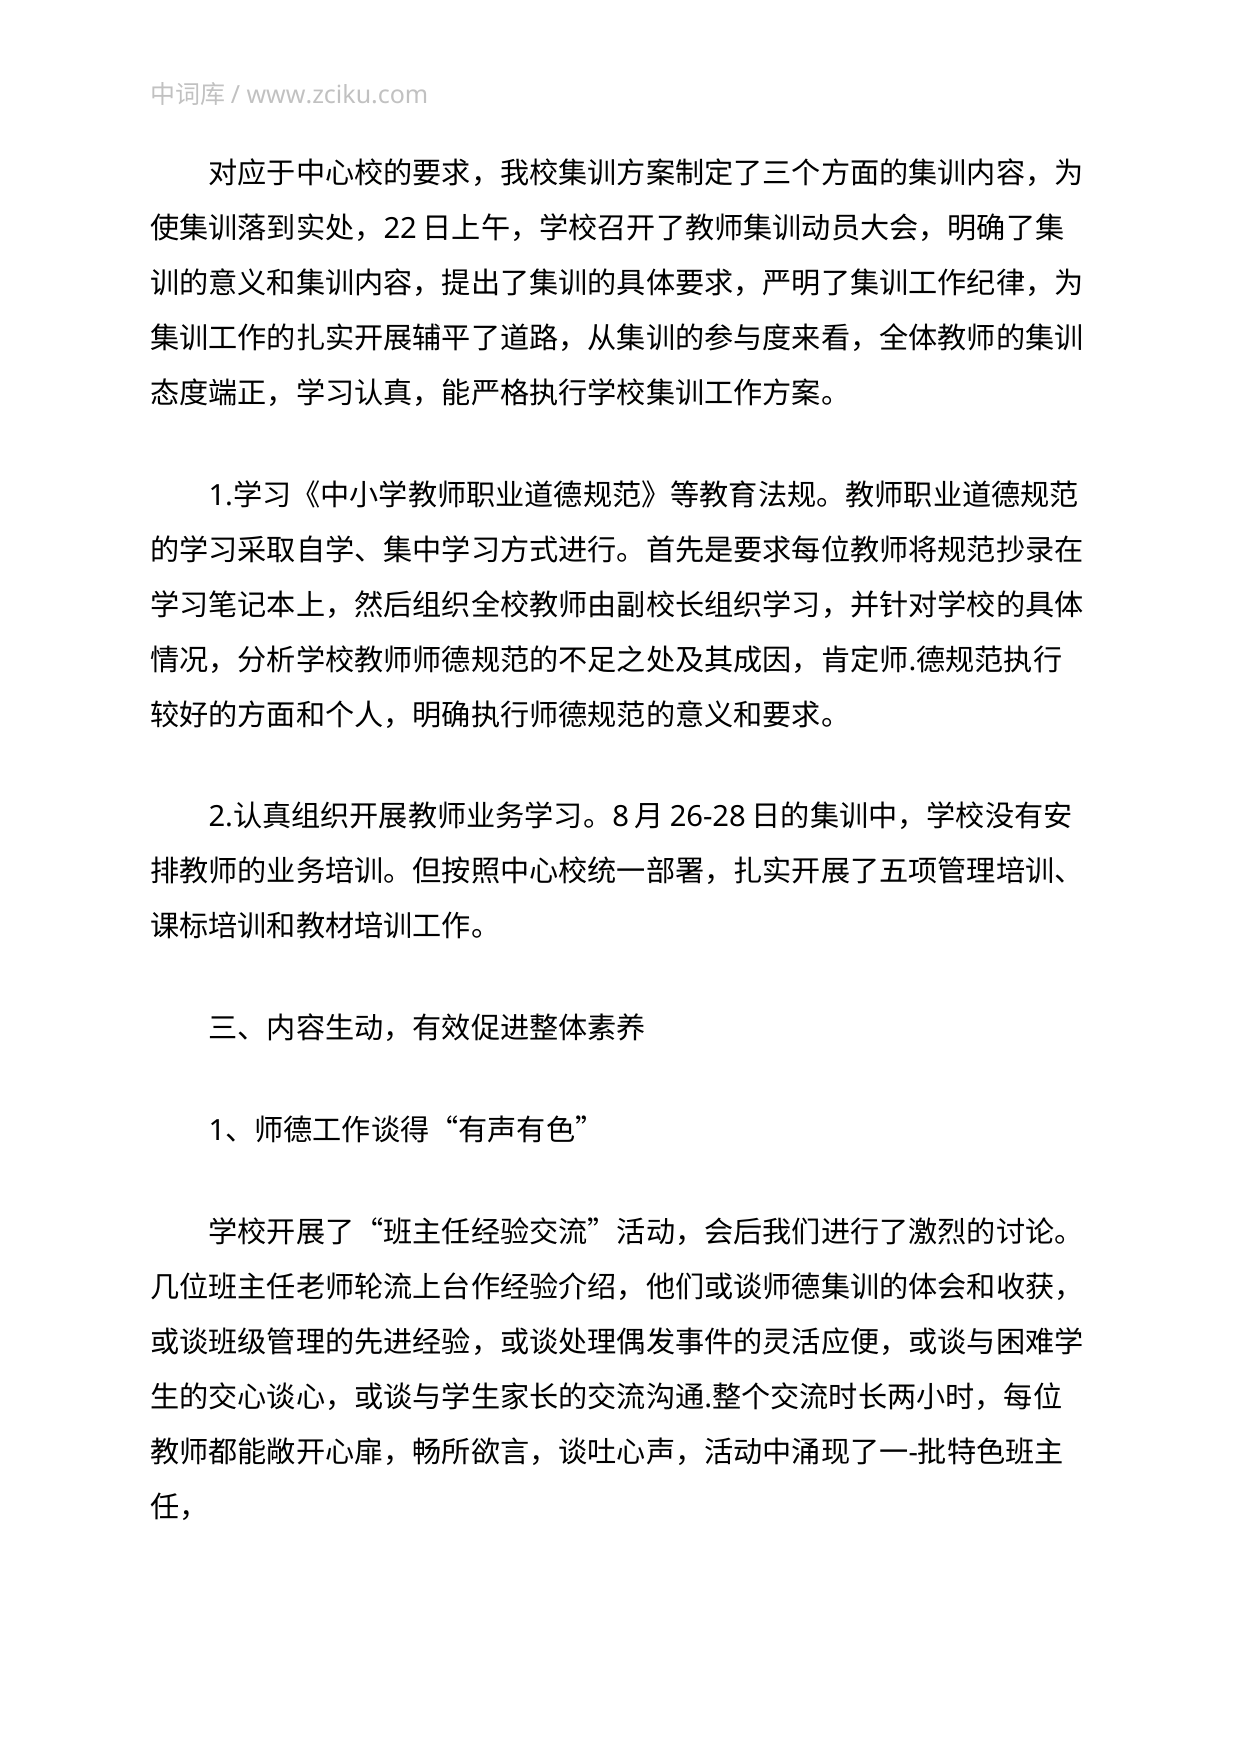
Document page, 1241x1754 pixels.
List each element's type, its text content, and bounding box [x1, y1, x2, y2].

text 1、师德工作谈得“有声有色” [150, 1106, 1090, 1149]
text 对应于中心校的要求，我校集训方案制定了三个方面的集训内容，为使集训落到实处，22日上午，学校召开了教师集训动员大会，明确了集训的意义和集训内容，提出了集训的具体要求，严明了集训工作纪律，为集训工作的扎实开展辅平了道路，从集训的参与度来看，全体教师的集训态度端正，学习认真，能严格执行学校集训工作方案。 [150, 150, 1090, 412]
text 2.认真组织开展教师业务学习。8月26-28日的集训中，学校没有安排教师的业务培训。但按照中心校统一部署，扎实开展了五项管理培训、课标培训和教材培训工作。 [150, 793, 1090, 945]
text 学校开展了“班主任经验交流”活动，会后我们进行了激烈的讨论。几位班主任老师轮流上台作经验介绍，他们或谈师德集训的体会和收获，或谈班级管理的先进经验，或谈处理偶发事件的灵活应便，或谈与困难学生的交心谈心，或谈与学生家长的交流沟通.整个交流时长两小时，每位教师都能敞开心扉，畅所欲言，谈吐心声，活动中涌现了一-批特色班主任， [150, 1208, 1090, 1525]
text 1.学习《中小学教师职业道德规范》等教育法规。教师职业道德规范的学习采取自学、集中学习方式进行。首先是要求每位教师将规范抄录在学习笔记本上，然后组织全校教师由副校长组织学习，并针对学校的具体情况，分析学校教师师德规范的不足之处及其成因，肯定师.德规范执行较好的方面和个人，明确执行师德规范的意义和要求。 [150, 471, 1090, 733]
text 三、内容生动，有效促进整体素养 [150, 1005, 1090, 1047]
